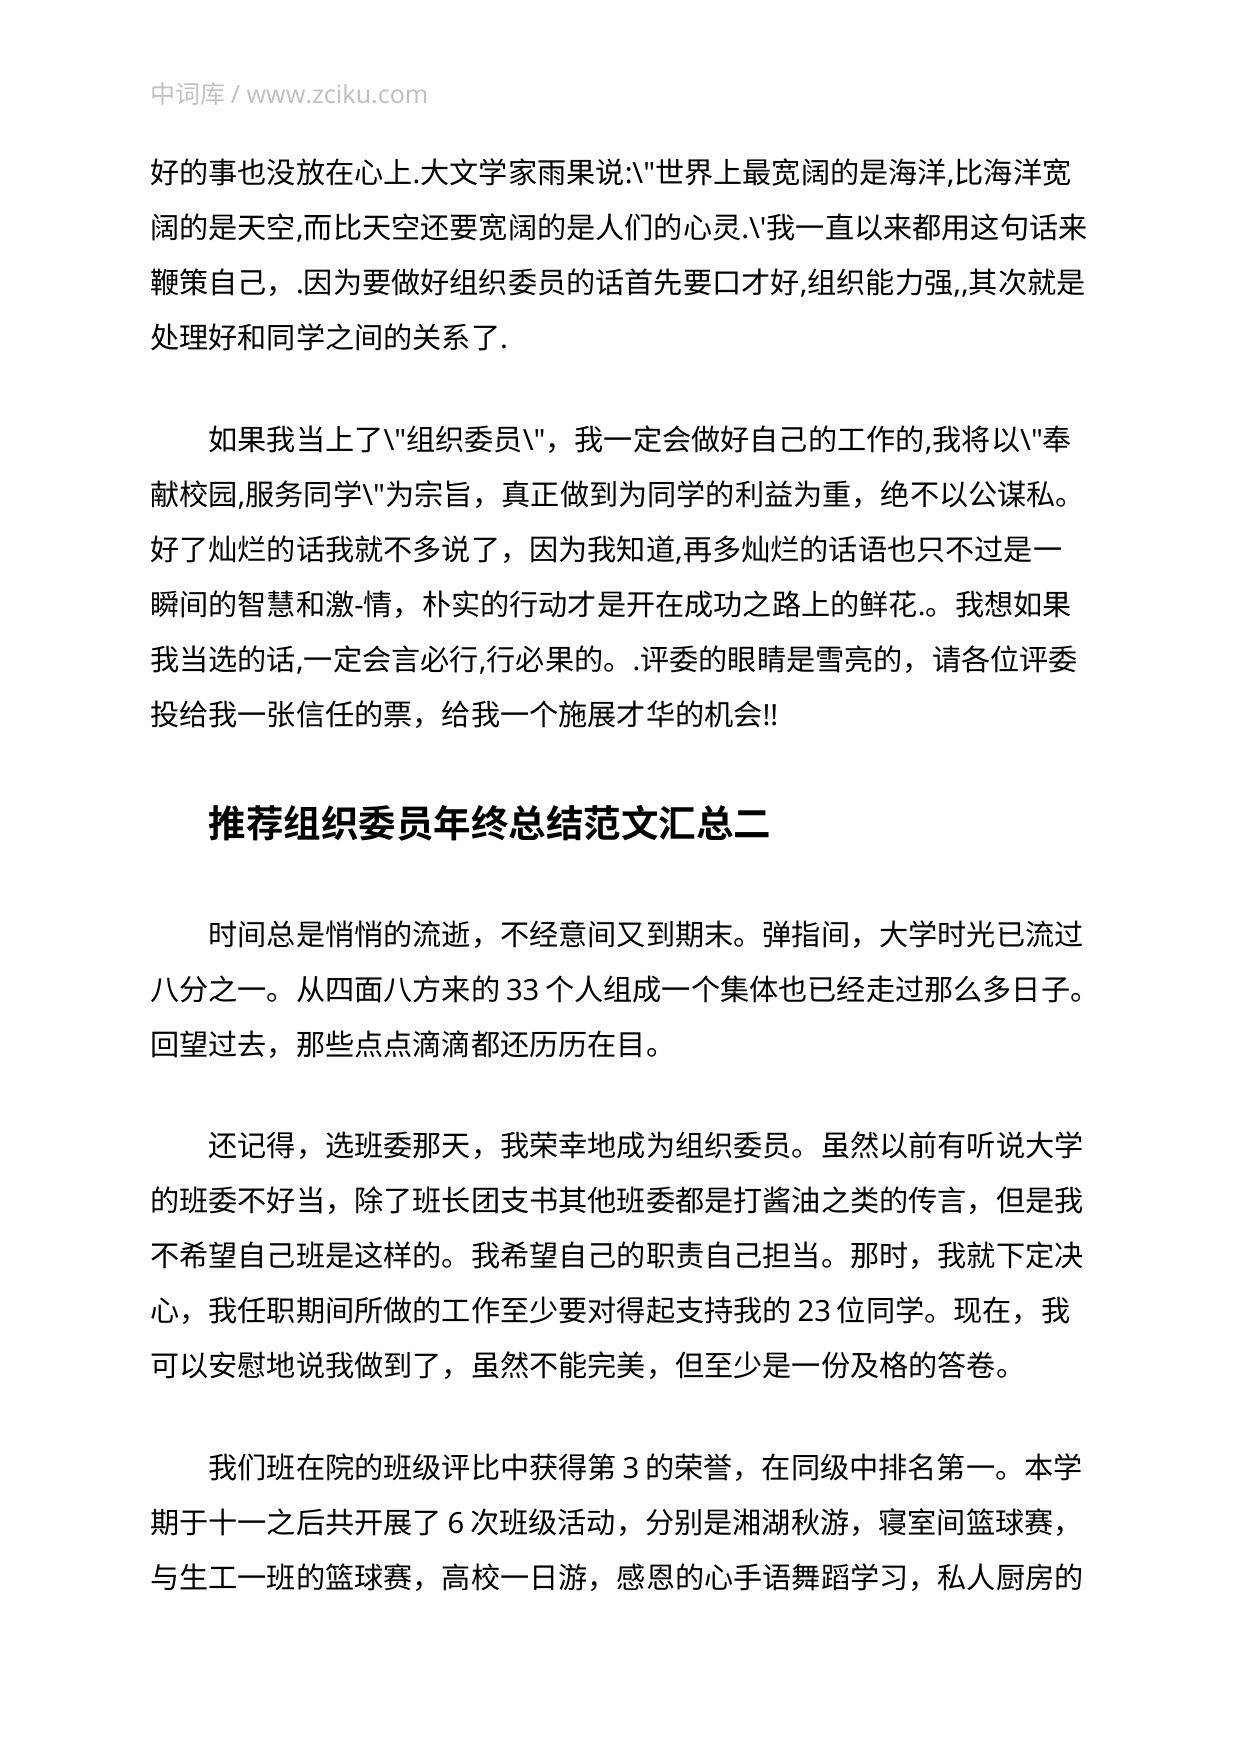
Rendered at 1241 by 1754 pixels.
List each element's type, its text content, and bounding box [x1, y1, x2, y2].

text 推荐组织委员年终总结范文汇总二 [150, 794, 1090, 848]
text 时间总是悄悄的流逝，不经意间又到期末。弹指间，大学时光已流过八分之一。从四面八方来的33个人组成一个集体也已经走过那么多日子。回望过去，那些点点滴滴都还历历在目。 [150, 911, 1090, 1063]
text 如果我当上了\"组织委员\"，我一定会做好自己的工作的,我将以\"奉献校园,服务同学\"为宗旨，真正做到为同学的利益为重，绝不以公谋私。好了灿烂的话我就不多说了，因为我知道,再多灿烂的话语也只不过是一瞬间的智慧和激-情，朴实的行动才是开在成功之路上的鲜花.。我想如果我当选的话,一定会言必行,行必果的。.评委的眼睛是雪亮的，请各位评委投给我一张信任的票，给我一个施展才华的机会!! [150, 417, 1090, 734]
text 还记得，选班委那天，我荣幸地成为组织委员。虽然以前有听说大学的班委不好当，除了班长团支书其他班委都是打酱油之类的传言，但是我不希望自己班是这样的。我希望自己的职责自己担当。那时，我就下定决心，我任职期间所做的工作至少要对得起支持我的23位同学。现在，我可以安慰地说我做到了，虽然不能完美，但至少是一份及格的答卷。 [150, 1123, 1090, 1385]
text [150, 150, 1090, 357]
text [150, 1444, 1090, 1597]
